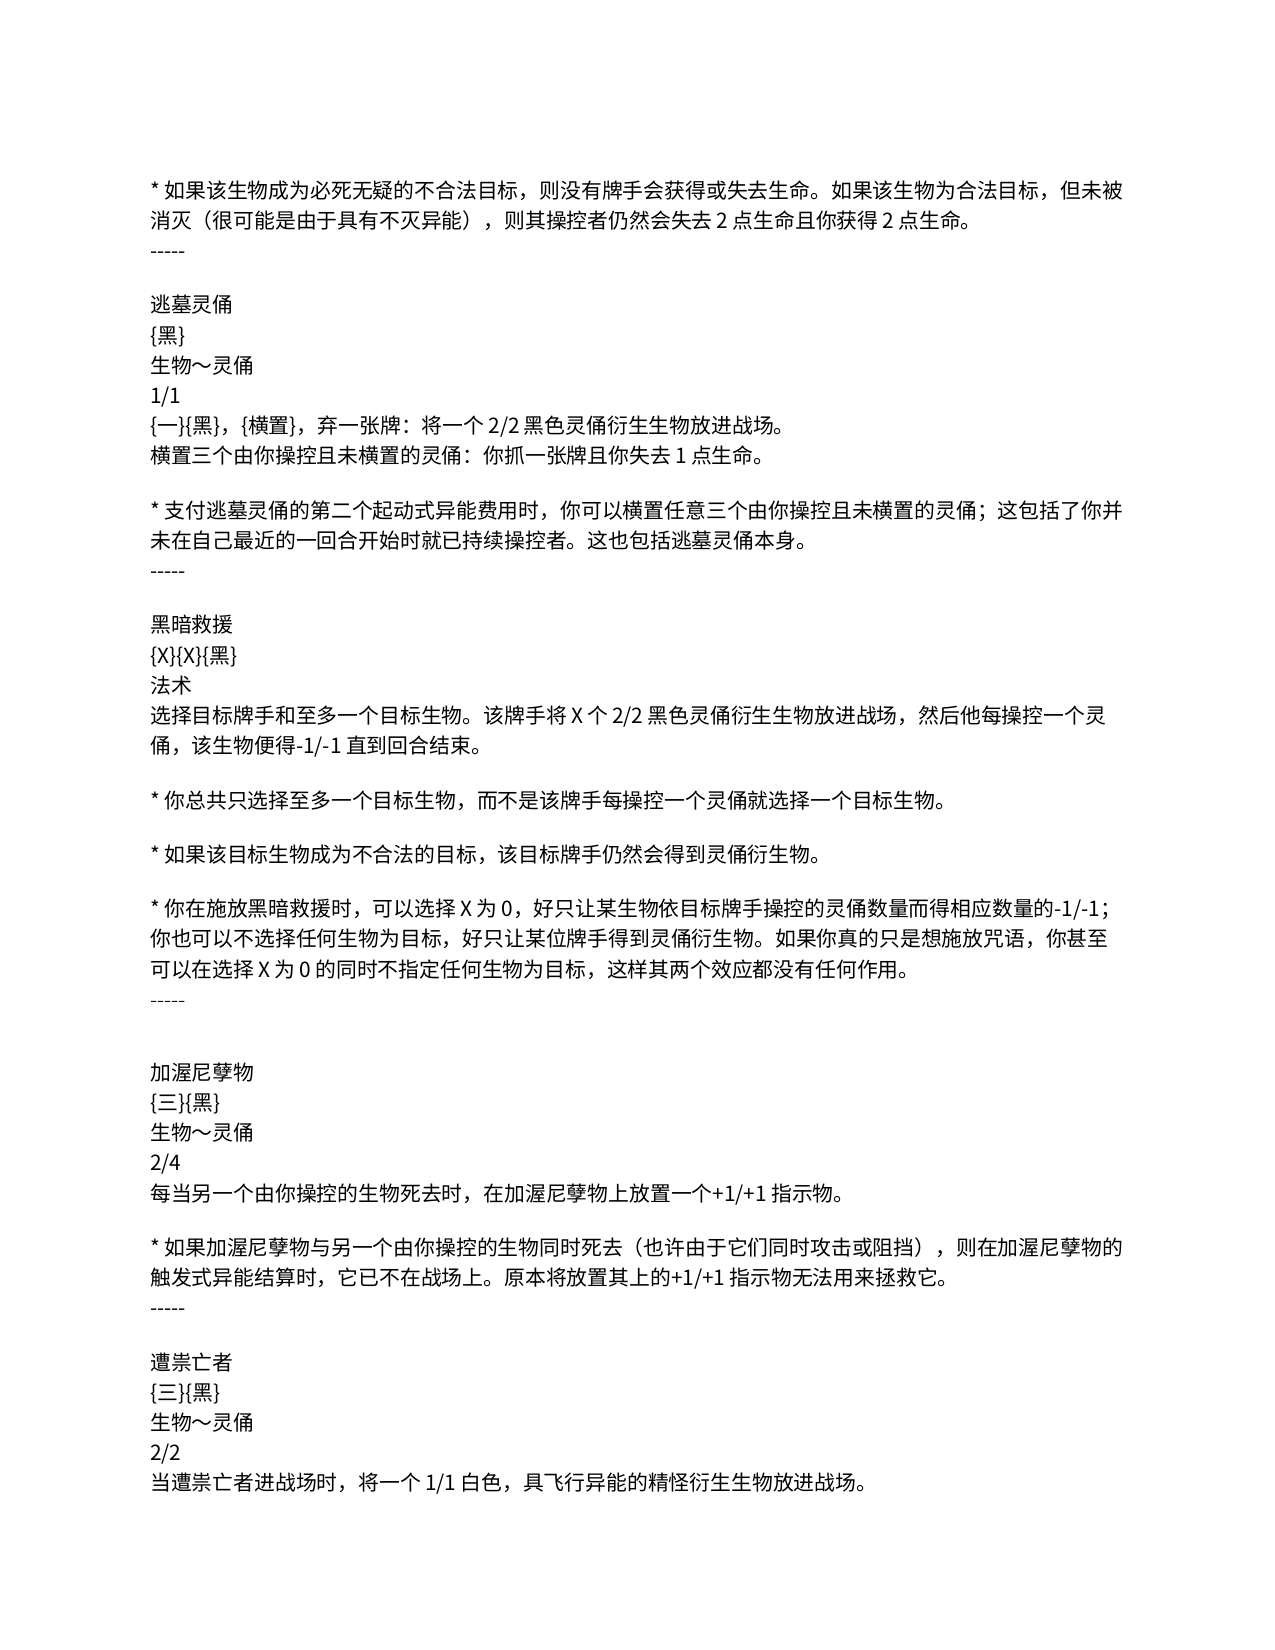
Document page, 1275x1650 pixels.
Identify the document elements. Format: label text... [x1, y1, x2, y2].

text 当遭祟亡者进战场时，将一个1/1白色，具飞行异能的精怪衍生生物放进战场。 [150, 1467, 1125, 1497]
text ----- [150, 1291, 1125, 1322]
text {X}{X}{黑} [150, 639, 1125, 669]
text {三}{黑} [150, 1376, 1125, 1406]
text 逃墓灵俑 [150, 289, 1125, 319]
text 2/4 [150, 1147, 1125, 1177]
text ----- [150, 983, 1125, 1013]
text 生物～灵俑 [150, 349, 1125, 379]
text 黑暗救援 [150, 609, 1125, 639]
text 2/2 [150, 1436, 1125, 1467]
text 每当另一个由你操控的生物死去时，在加渥尼孽物上放置一个+1/+1指示物。 [150, 1177, 1125, 1207]
text 1/1 [150, 379, 1125, 409]
text * 如果该生物成为必死无疑的不合法目标，则没有牌手会获得或失去生命。如果该生物为合法目标，但未被消灭（很可能是由于具有不灭异能），则其操控者仍然会失去2点生命且你获得2点生命。 [150, 174, 1125, 234]
text * 你总共只选择至多一个目标生物，而不是该牌手每操控一个灵俑就选择一个目标生物。 [150, 784, 1125, 814]
text 横置三个由你操控且未横置的灵俑：你抓一张牌且你失去1点生命。 [150, 440, 1125, 470]
text * 支付逃墓灵俑的第二个起动式异能费用时，你可以横置任意三个由你操控且未横置的灵俑；这包括了你并未在自己最近的一回合开始时就已持续操控者。这也包括逃墓灵俑本身。 [150, 494, 1125, 554]
text 生物～灵俑 [150, 1406, 1125, 1436]
text * 你在施放黑暗救援时，可以选择X为0，好只让某生物依目标牌手操控的灵俑数量而得相应数量的-1/-1；你也可以不选择任何生物为目标，好只让某位牌手得到灵俑衍生物。如果你真的只是想施放咒语，你甚至可以在选择X为0的同时不指定任何生物为目标，这样其两个效应都没有任何作用。 [150, 892, 1125, 983]
text 选择目标牌手和至多一个目标生物。该牌手将X个2/2黑色灵俑衍生生物放进战场，然后他每操控一个灵俑，该生物便得-1/-1直到回合结束。 [150, 699, 1125, 760]
text ----- [150, 234, 1125, 265]
text ----- [150, 554, 1125, 585]
text {一}{黑}，{横置}，弃一张牌：将一个2/2黑色灵俑衍生生物放进战场。 [150, 409, 1125, 440]
text 生物～灵俑 [150, 1116, 1125, 1147]
text 加渥尼孽物 [150, 1056, 1125, 1086]
text 遭祟亡者 [150, 1346, 1125, 1376]
text * 如果加渥尼孽物与另一个由你操控的生物同时死去（也许由于它们同时攻击或阻挡），则在加渥尼孽物的触发式异能结算时，它已不在战场上。原本将放置其上的+1/+1指示物无法用来拯救它。 [150, 1231, 1125, 1291]
text {黑} [150, 319, 1125, 349]
text {三}{黑} [150, 1086, 1125, 1116]
text * 如果该目标生物成为不合法的目标，该目标牌手仍然会得到灵俑衍生物。 [150, 838, 1125, 868]
text 法术 [150, 669, 1125, 699]
